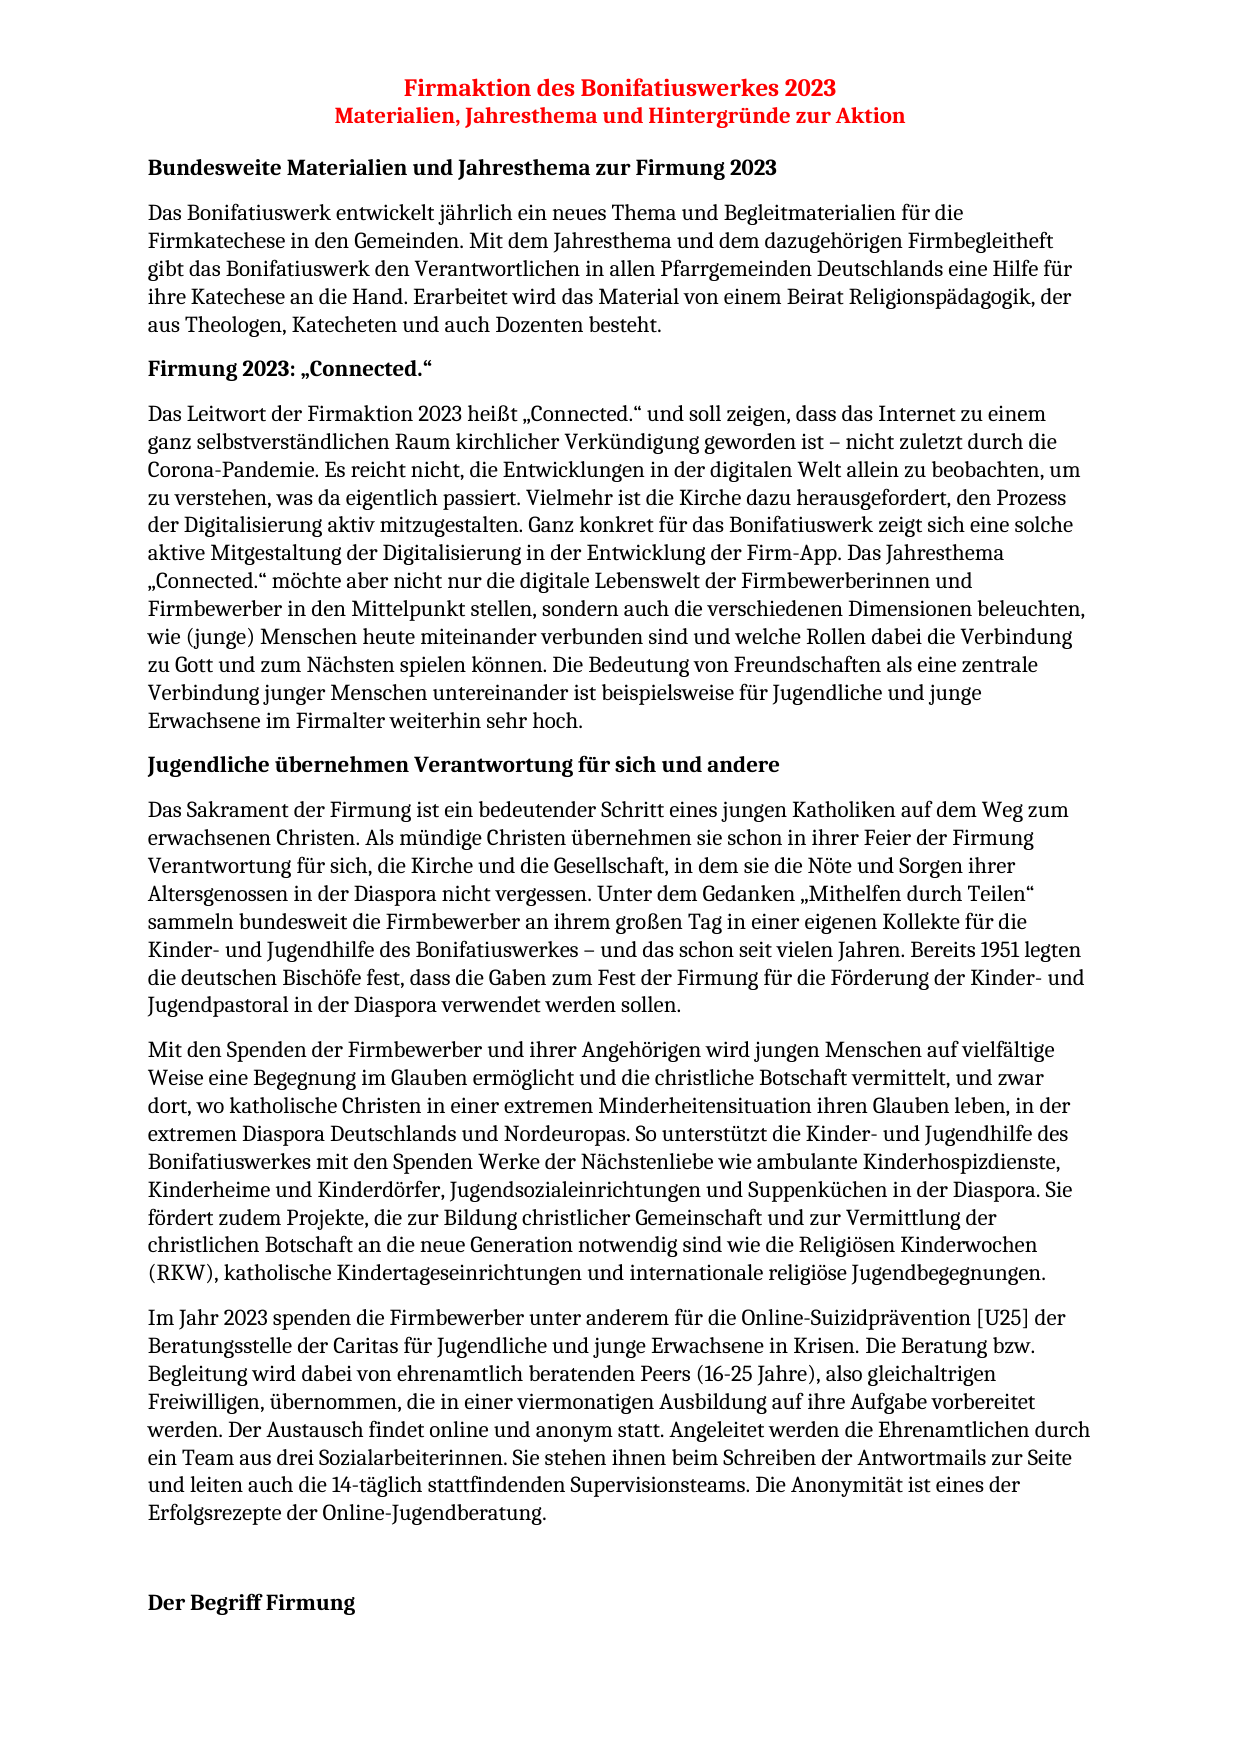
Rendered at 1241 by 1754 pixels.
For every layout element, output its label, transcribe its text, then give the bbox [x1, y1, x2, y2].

text Firmung 2023: „Connected.“ [148, 356, 1093, 382]
text Das Bonifatiuswerk entwickelt jährlich ein neues Thema und Begleitmaterialien für die Firmkatechese in den Gemeinden. Mit dem Jahresthema und dem dazugehörigen Firmbegleitheft gibt das Bonifatiuswerk den Verantwortlichen in allen Pfarrgemeinden Deutschlands eine Hilfe für ihre Katechese an die Hand. Erarbeitet wird das Material von einem Beirat Religionspädagogik, der aus Theologen, Katecheten und auch Dozenten besteht. [148, 200, 1093, 338]
text Mit den Spenden der Firmbewerber und ihrer Angehörigen wird jungen Menschen auf vielfältige Weise eine Begegnung im Glauben ermöglicht und die christliche Botschaft vermittelt, und zwar dort, wo katholische Christen in einer extremen Minderheitensituation ihren Glauben leben, in der extremen Diaspora Deutschlands und Nordeuropas. So unterstützt die Kinder- und Jugendhilfe des Bonifatiuswerkes mit den Spenden Werke der Nächstenliebe wie ambulante Kinderhospizdienste, Kinderheime und Kinderdörfer, Jugendsozialeinrichtungen und Suppenküchen in der Diaspora. Sie fördert zudem Projekte, die zur Bildung christlicher Gemeinschaft und zur Vermittlung der christlichen Botschaft an die neue Generation notwendig sind wie die Religiösen Kinderwochen (RKW), katholische Kindertageseinrichtungen und internationale religiöse Jugendbegegnungen. [148, 1037, 1093, 1287]
text Im Jahr 2023 spenden die Firmbewerber unter anderem für die Online-Suizidprävention [U25] der Beratungsstelle der Caritas für Jugendliche und junge Erwachsene in Krisen. Die Beratung bzw. Begleitung wird dabei von ehrenamtlich beratenden Peers (16-25 Jahre), also gleichaltrigen Freiwilligen, übernommen, die in einer viermonatigen Ausbildung auf ihre Aufgabe vorbereitet werden. Der Austausch findet online und anonym statt. Angeleitet werden die Ehrenamtlichen durch ein Team aus drei Sozialarbeiterinnen. Sie stehen ihnen beim Schreiben der Antwortmails zur Seite und leiten auch die 14-täglich stattfindenden Supervisionsteams. Die Anonymität ist eines der Erfolgsrezepte der Online-Jugendberatung. [148, 1305, 1093, 1527]
text Bundesweite Materialien und Jahresthema zur Firmung 2023 [148, 155, 1093, 182]
text Das Leitwort der Firmaktion 2023 heißt „Connected.“ und soll zeigen, dass das Internet zu einem ganz selbstverständlichen Raum kirchlicher Verkündigung geworden ist – nicht zuletzt durch die Corona-Pandemie. Es reicht nicht, die Entwicklungen in der digitalen Welt allein zu beobachten, um zu verstehen, was da eigentlich passiert. Vielmehr ist die Kirche dazu herausgefordert, den Prozess der Digitalisierung aktiv mitzugestalten. Ganz konkret für das Bonifatiuswerk zeigt sich eine solche aktive Mitgestaltung der Digitalisierung in der Entwicklung der Firm-App. Das Jahresthema „Connected.“ möchte aber nicht nur die digitale Lebenswelt der Firmbewerberinnen und Firmbewerber in den Mittelpunkt stellen, sondern auch die verschiedenen Dimensionen beleuchten, wie (junge) Menschen heute miteinander verbunden sind und welche Rollen dabei die Verbindung zu Gott und zum Nächsten spielen können. Die Bedeutung von Freundschaften als eine zentrale Verbindung junger Menschen untereinander ist beispielsweise für Jugendliche und junge Erwachsene im Firmalter weiterhin sehr hoch. [148, 401, 1093, 734]
text Der Begriff Firmung [148, 1589, 1093, 1616]
text Jugendliche übernehmen Verantwortung für sich und andere [148, 752, 1093, 779]
text Das Sakrament der Firmung ist ein bedeutender Schritt eines jungen Katholiken auf dem Weg zum erwachsenen Christen. Als mündige Christen übernehmen sie schon in ihrer Feier der Firmung Verantwortung für sich, die Kirche und die Gesellschaft, in dem sie die Nöte und Sorgen ihrer Altersgenossen in der Diaspora nicht vergessen. Unter dem Gedanken „Mithelfen durch Teilen“ sammeln bundesweit die Firmbewerber an ihrem großen Tag in einer eigenen Kollekte für die Kinder- und Jugendhilfe des Bonifatiuswerkes – und das schon seit vielen Jahren. Bereits 1951 legten die deutschen Bischöfe fest, dass die Gaben zum Fest der Firmung für die Förderung der Kinder- und Jugendpastoral in der Diaspora verwendet werden sollen. [148, 797, 1093, 1019]
